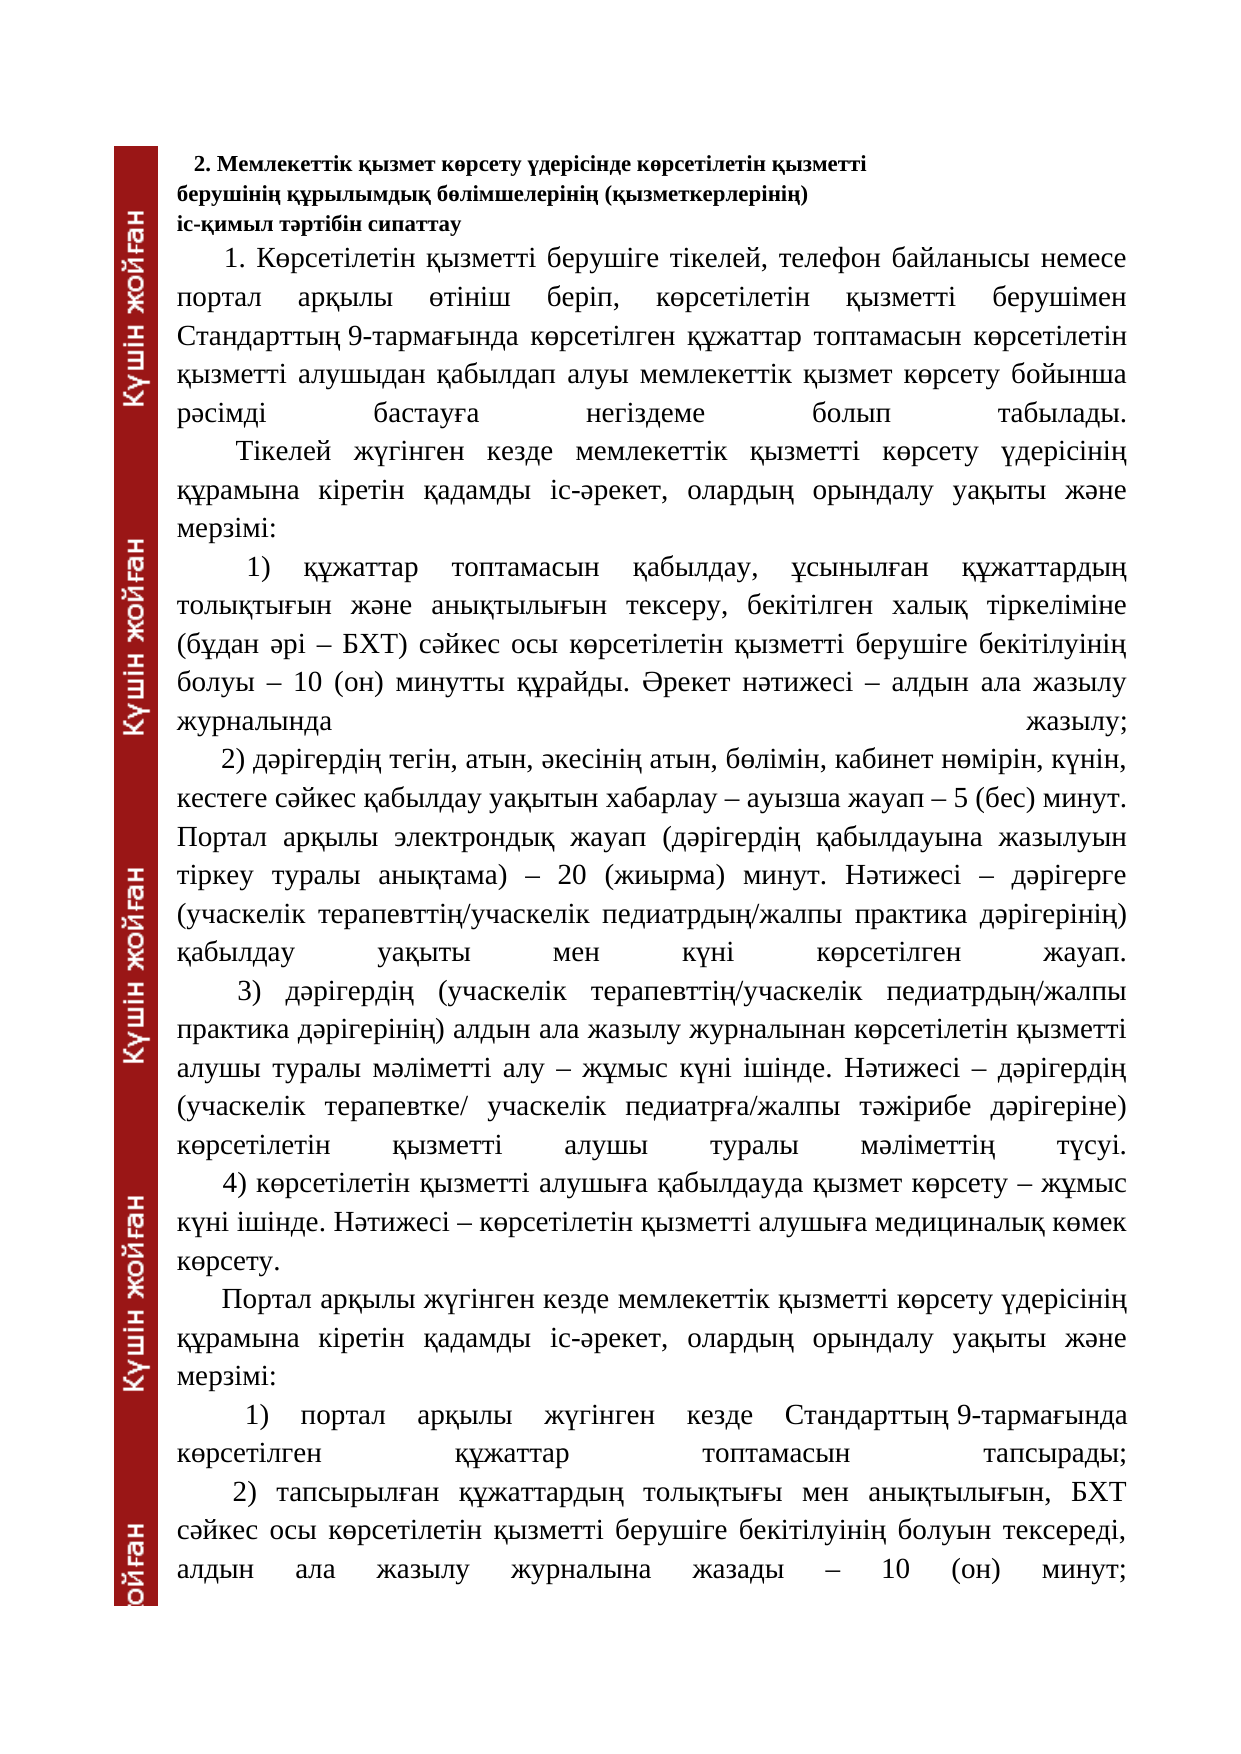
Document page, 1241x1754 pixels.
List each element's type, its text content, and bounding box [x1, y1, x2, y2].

picture [114, 1584, 158, 1606]
picture [114, 146, 158, 150]
text 2. Мемлекеттік қызмет көрсету үдерісінде көрсетілетін қызметті берушінің құрылымдық бөлімшелерінің (қызметкерлерінің) іс-қимыл тәртібін сипаттау [112, 150, 1128, 237]
picture [114, 237, 158, 241]
